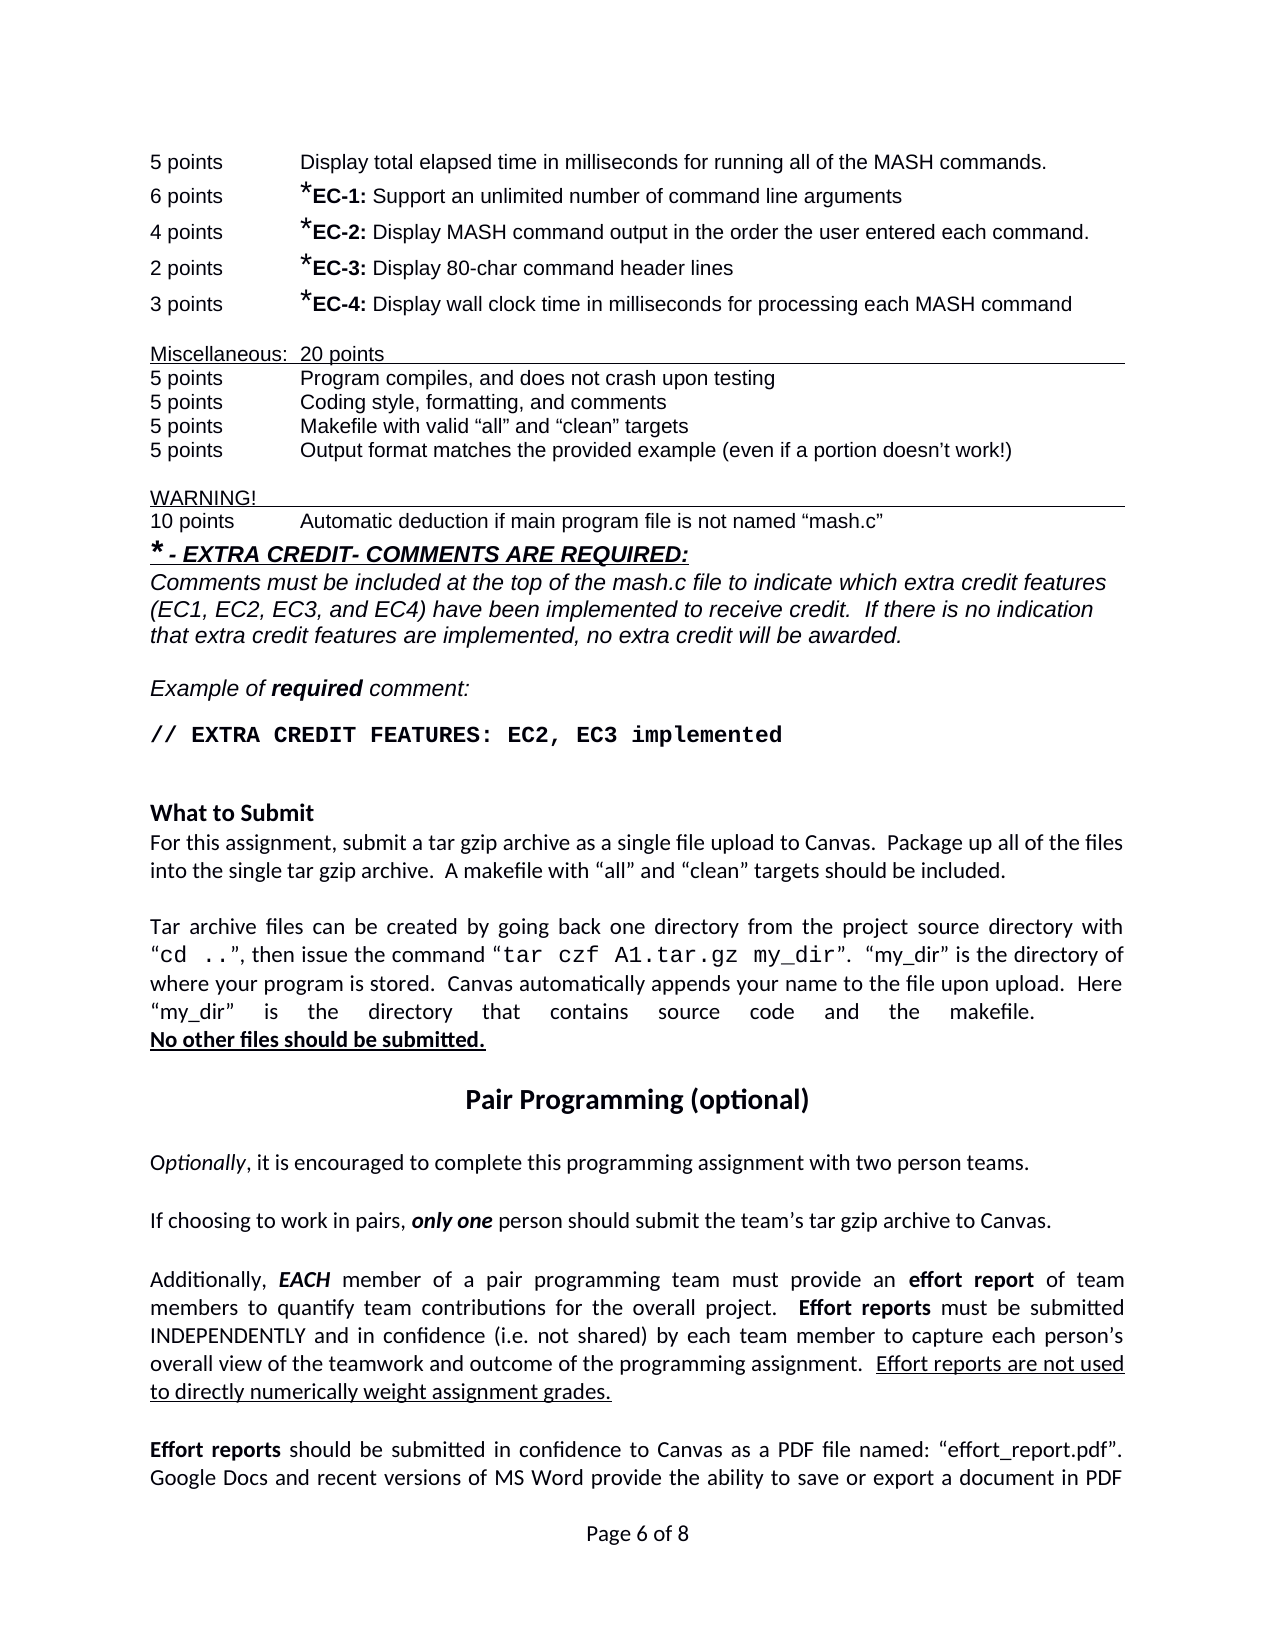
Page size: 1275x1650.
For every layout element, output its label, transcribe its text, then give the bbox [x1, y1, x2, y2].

text 6 points *EC-1: Support an unlimited number of command line arguments [150, 174, 1125, 210]
text 3 points *EC-4: Display wall clock time in milliseconds for processing each MASH command [150, 282, 1125, 318]
text 5 points Program compiles, and does not crash upon testing [150, 366, 1125, 389]
text 4 points *EC-2: Display MASH command output in the order the user entered each command. [150, 210, 1125, 246]
text What to Submit [150, 798, 1125, 828]
text 5 points Makefile with valid “all” and “clean” targets [150, 413, 1125, 437]
text Pair Programming (optional) [150, 1081, 1125, 1117]
text If choosing to work in pairs, only one person should submit the team’s tar gzip archive to Canvas. [150, 1206, 1125, 1234]
text Tar archive files can be created by going back one directory from the project source directory with “cd ..”, then issue the command “tar czf A1.tar.gz my_dir”. “my_dir” is the directory of where your program is stored. Canvas automatically appends your name to the file upon upload. Here “my_dir” is the directory that contains source code and the makefile. No other files should be submitted. [150, 912, 1125, 1053]
text Additionally, EACH member of a pair programming team must provide an effort report of team members to quantify team contributions for the overall project. Effort reports must be submitted INDEPENDENTLY and in confidence (i.e. not shared) by each team member to capture each person’s overall view of the teamwork and outcome of the programming assignment. Effort reports are not used to directly numerically weight assignment grades. [150, 1265, 1125, 1405]
text 5 points Output format matches the provided example (even if a portion doesn’t work!) [150, 437, 1125, 461]
text WARNING! [150, 485, 1125, 506]
text 5 points Coding style, formatting, and comments [150, 389, 1125, 413]
text 5 points Display total elapsed time in milliseconds for running all of the MASH commands. [150, 150, 1125, 174]
text Optionally, it is encouraged to complete this programming assignment with two person teams. [150, 1117, 1125, 1176]
text Miscellaneous: 20 points [150, 342, 1125, 363]
text For this assignment, submit a tar gzip archive as a single file upload to Canvas. Package up all of the files into the single tar gzip archive. A makefile with “all” and “clean” targets should be included. [150, 828, 1125, 884]
text 10 points Automatic deduction if main program file is not named “mash.c” [150, 509, 1125, 533]
text // EXTRA CREDIT FEATURES: EC2, EC3 implemented [150, 724, 1125, 750]
text * - EXTRA CREDIT- COMMENTS ARE REQUIRED: Comments must be included at the top of the mash.c file to indicate which extra credit features (EC1, EC2, EC3, and EC4) have been implemented to receive credit. If there is no indication that extra credit features are implemented, no extra credit will be awarded. Example of required comment: [150, 533, 1125, 701]
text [150, 1435, 1125, 1491]
text 2 points *EC-3: Display 80-char command header lines [150, 246, 1125, 282]
